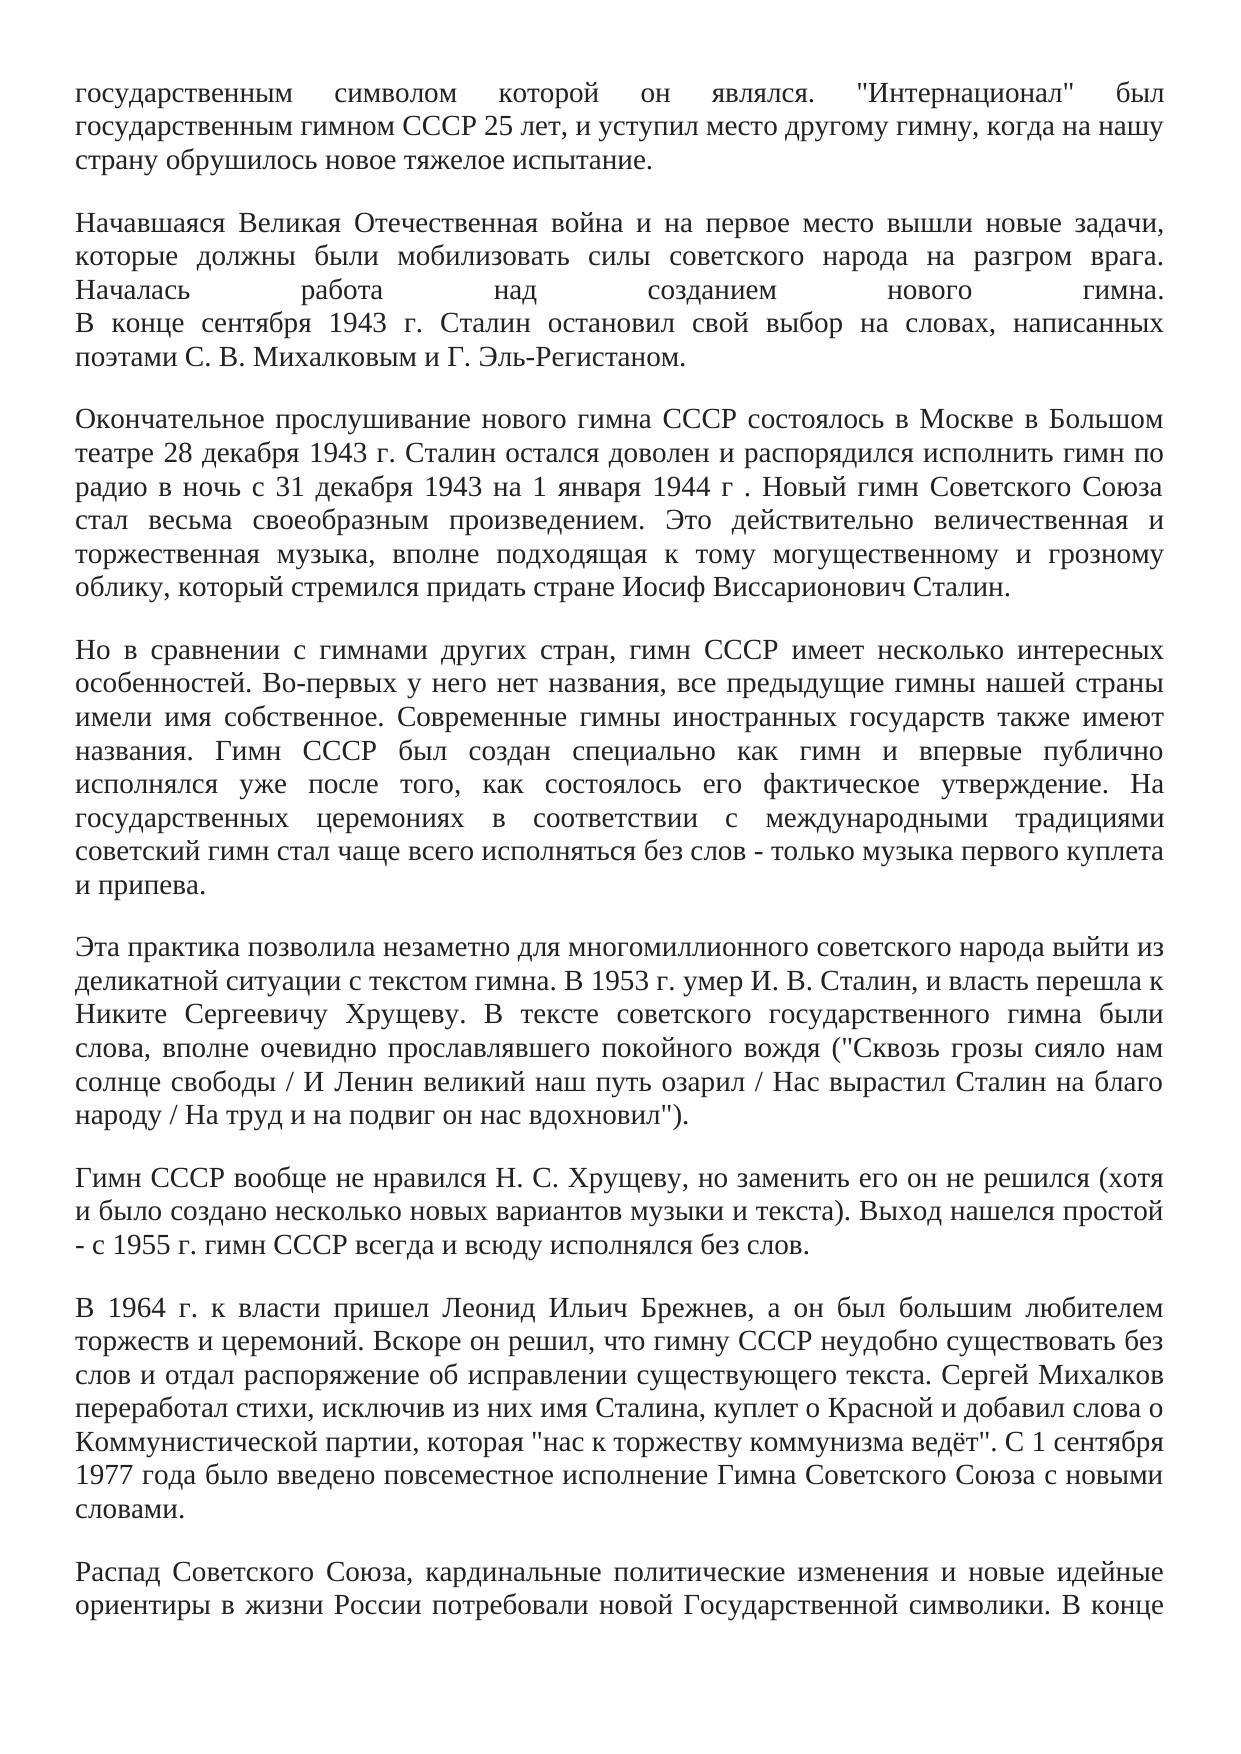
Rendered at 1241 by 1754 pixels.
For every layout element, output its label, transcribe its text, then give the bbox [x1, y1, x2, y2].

text В 1964 г. к власти пришел Леонид Ильич Брежнев, а он был большим любителем торжеств и церемоний. Вскоре он решил, что гимну СССР неудобно существовать без слов и отдал распоряжение об исправлении существующего текста. Сергей Михалков переработал стихи, исключив из них имя Сталина, куплет о Красной и добавил слова о Коммунистической партии, которая "нас к торжеству коммунизма ведёт". С 1 сентября 1977 года было введено повсеместное исполнение Гимна Советского Союза с новыми словами. [75, 1290, 1165, 1524]
text Гимн СССР вообще не нравился Н. С. Хрущеву, но заменить его он не решился (хотя и было создано несколько новых вариантов музыки и текста). Выход нашелся простой - с 1955 г. гимн СССР всегда и всюду исполнялся без слов. [75, 1160, 1165, 1261]
text Окончательное прослушивание нового гимна СССР состоялось в Москве в Большом театре 28 декабря 1943 г. Сталин остался доволен и распорядился исполнить гимн по радио в ночь с 31 декабря 1943 на 1 января 1944 г . Новый гимн Советского Союза стал весьма своеобразным произведением. Это действительно величественная и торжественная музыка, вполне подходящая к тому могущественному и грозному облику, который стремился придать стране Иосиф Виссарионович Сталин. [75, 402, 1165, 603]
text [75, 75, 1165, 176]
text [75, 1554, 1165, 1621]
text Начавшаяся Великая Отечественная война и на первое место вышли новые задачи, которые должны были мобилизовать силы советского народа на разгром врага. Началась работа над созданием нового гимна. В конце сентября 1943 г. Сталин остановил свой выбор на словах, написанных поэтами С. В. Михалковым и Г. Эль-Регистаном. [75, 205, 1165, 372]
text Эта практика позволила незаметно для многомиллионного советского народа выйти из деликатной ситуации с текстом гимна. В 1953 г. умер И. В. Сталин, и власть перешла к Никите Сергеевичу Хрущеву. В тексте советского государственного гимна были слова, вполне очевидно прославлявшего покойного вождя ("Сквозь грозы сияло нам солнце свободы / И Ленин великий наш путь озарил / Нас вырастил Сталин на благо народу / На труд и на подвиг он нас вдохновил"). [75, 929, 1165, 1131]
text Но в сравнении с гимнами других стран, гимн СССР имеет несколько интересных особенностей. Во-первых у него нет названия, все предыдущие гимны нашей страны имели имя собственное. Современные гимны иностранных государств также имеют названия. Гимн СССР был создан специально как гимн и впервые публично исполнялся уже после того, как состоялось его фактическое утверждение. На государственных церемониях в соответствии с международными традициями советский гимн стал чаще всего исполняться без слов - только музыка первого куплета и припева. [75, 632, 1165, 900]
